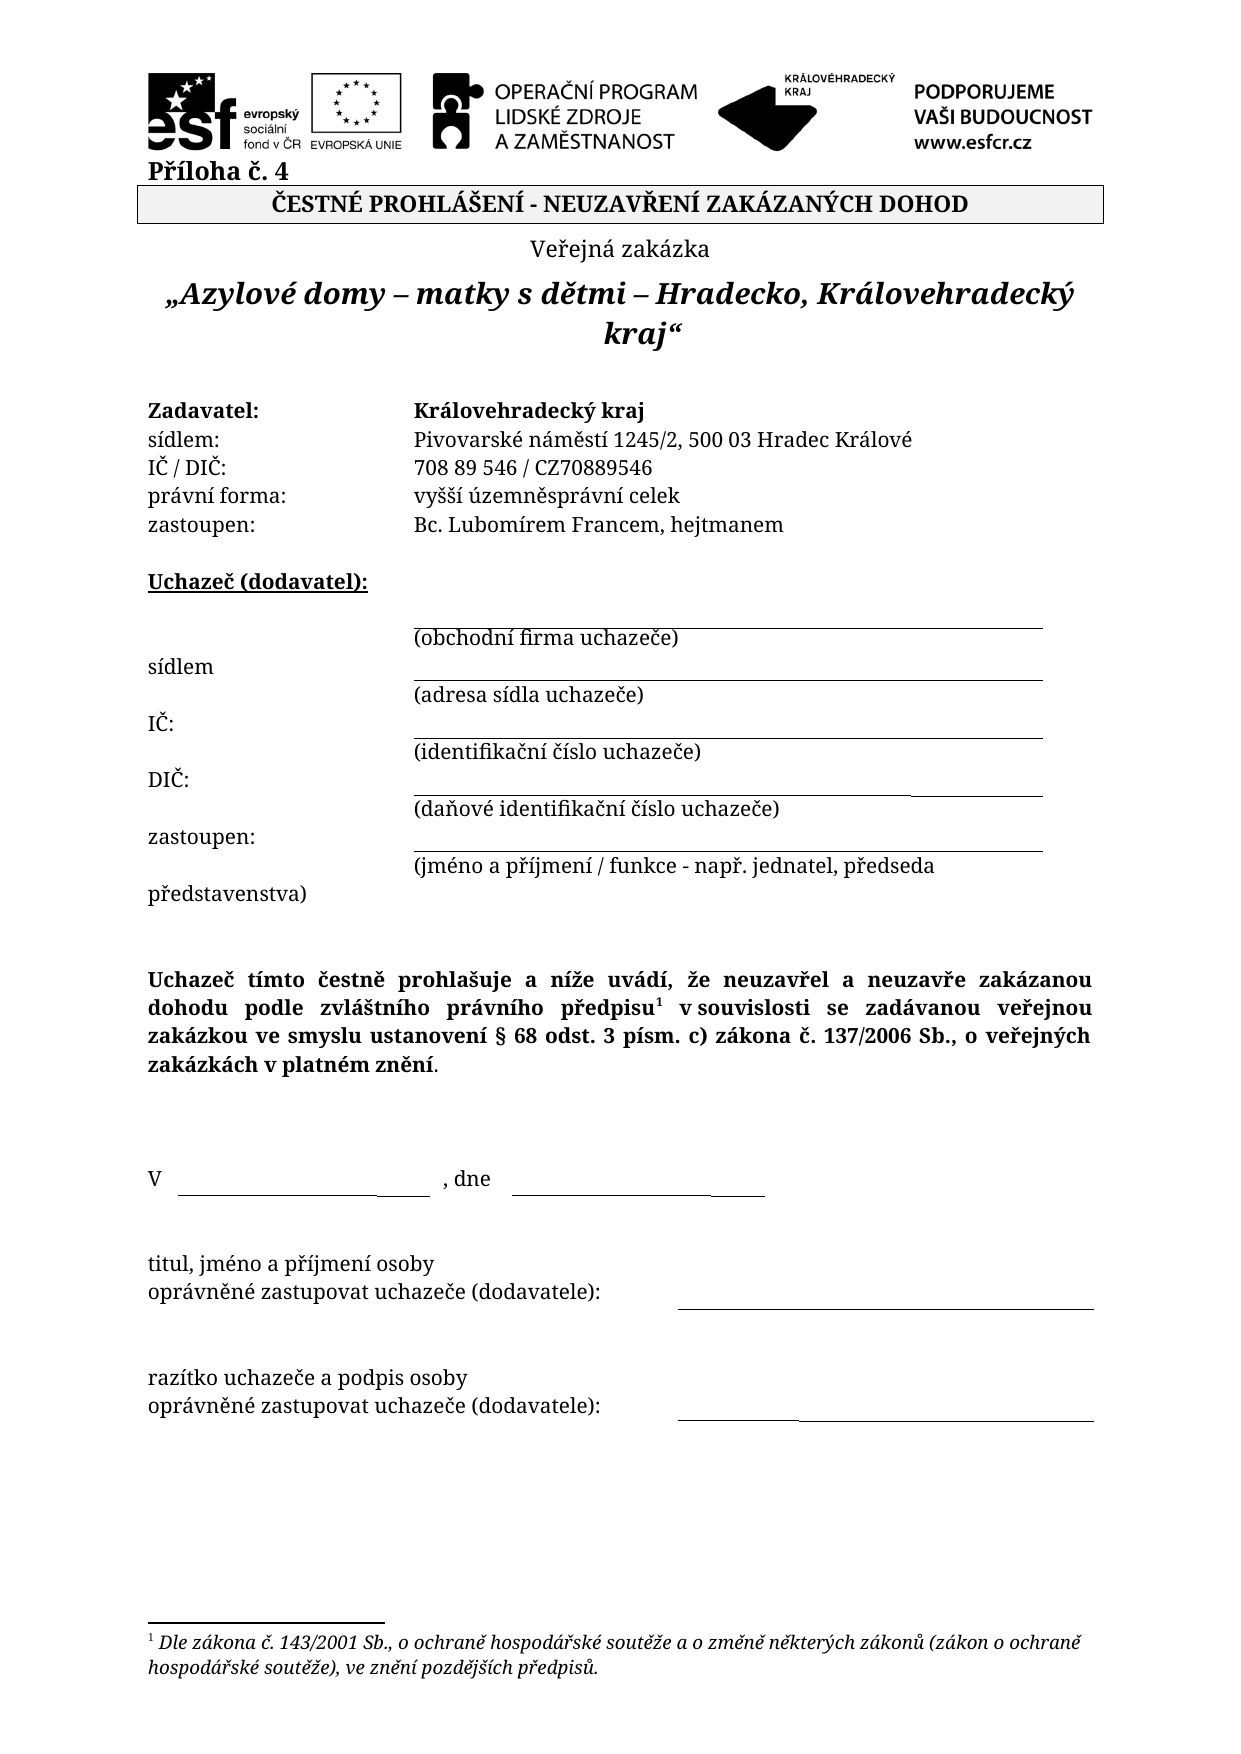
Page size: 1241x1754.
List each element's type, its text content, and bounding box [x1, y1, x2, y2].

text Veřejná zakázka [148, 233, 1093, 265]
text (adresa sídla uchazeče) [148, 680, 1093, 709]
text sídlem: Pivovarské náměstí 1245/2, 500 03 Hradec Králové [148, 425, 1093, 453]
text (obchodní firma uchazeče) [148, 623, 1093, 652]
text oprávněné zastupovat uchazeče (dodavatele): [148, 1391, 1093, 1420]
text razítko uchazeče a podpis osoby [148, 1363, 1093, 1391]
text (jméno a příjmení / funkce - např. jednatel, předseda představenstva) [148, 851, 1093, 908]
text Příloha č. 4 [148, 154, 1093, 188]
text IČ: [148, 709, 1093, 737]
text zastoupen: Bc. Lubomírem Francem, hejtmanem [148, 510, 1093, 538]
text (daňové identifikační číslo uchazeče) [148, 794, 1093, 822]
text Uchazeč tímto čestně prohlašuje a níže uvádí, že neuzavřel a neuzavře zakázanou dohodu podle zvláštního právního předpisu v souvislosti se zadávanou veřejnou zakázkou ve smyslu ustanovení § 68 odst. 3 písm. c) zákona č. 137/2006 Sb., o veřejných zakázkách v platném znění. [148, 965, 1093, 1078]
text oprávněné zastupovat uchazeče (dodavatele): [148, 1277, 1093, 1306]
text IČ / DIČ: 708 89 546 / CZ70889546 [148, 453, 1093, 482]
picture [147, 73, 1093, 154]
text ČESTNÉ PROHLÁŠENÍ - NEUZAVŘENÍ ZAKÁZANÝCH DOHOD [148, 188, 1093, 219]
text právní forma: vyšší územněsprávní celek [148, 482, 1093, 510]
text sídlem [148, 652, 1093, 680]
text titul, jméno a příjmení osoby [148, 1249, 1093, 1277]
text Uchazeč (dodavatel): [148, 567, 1093, 595]
text (identifikační číslo uchazeče) [148, 737, 1093, 766]
text V , dne [148, 1164, 1093, 1192]
text zastoupen: [148, 822, 1093, 851]
text „Azylové domy – matky s dětmi – Hradecko, Královehradecký kraj“ [148, 273, 1093, 353]
text DIČ: [148, 766, 1093, 794]
text Zadavatel: Královehradecký kraj [148, 396, 1093, 425]
